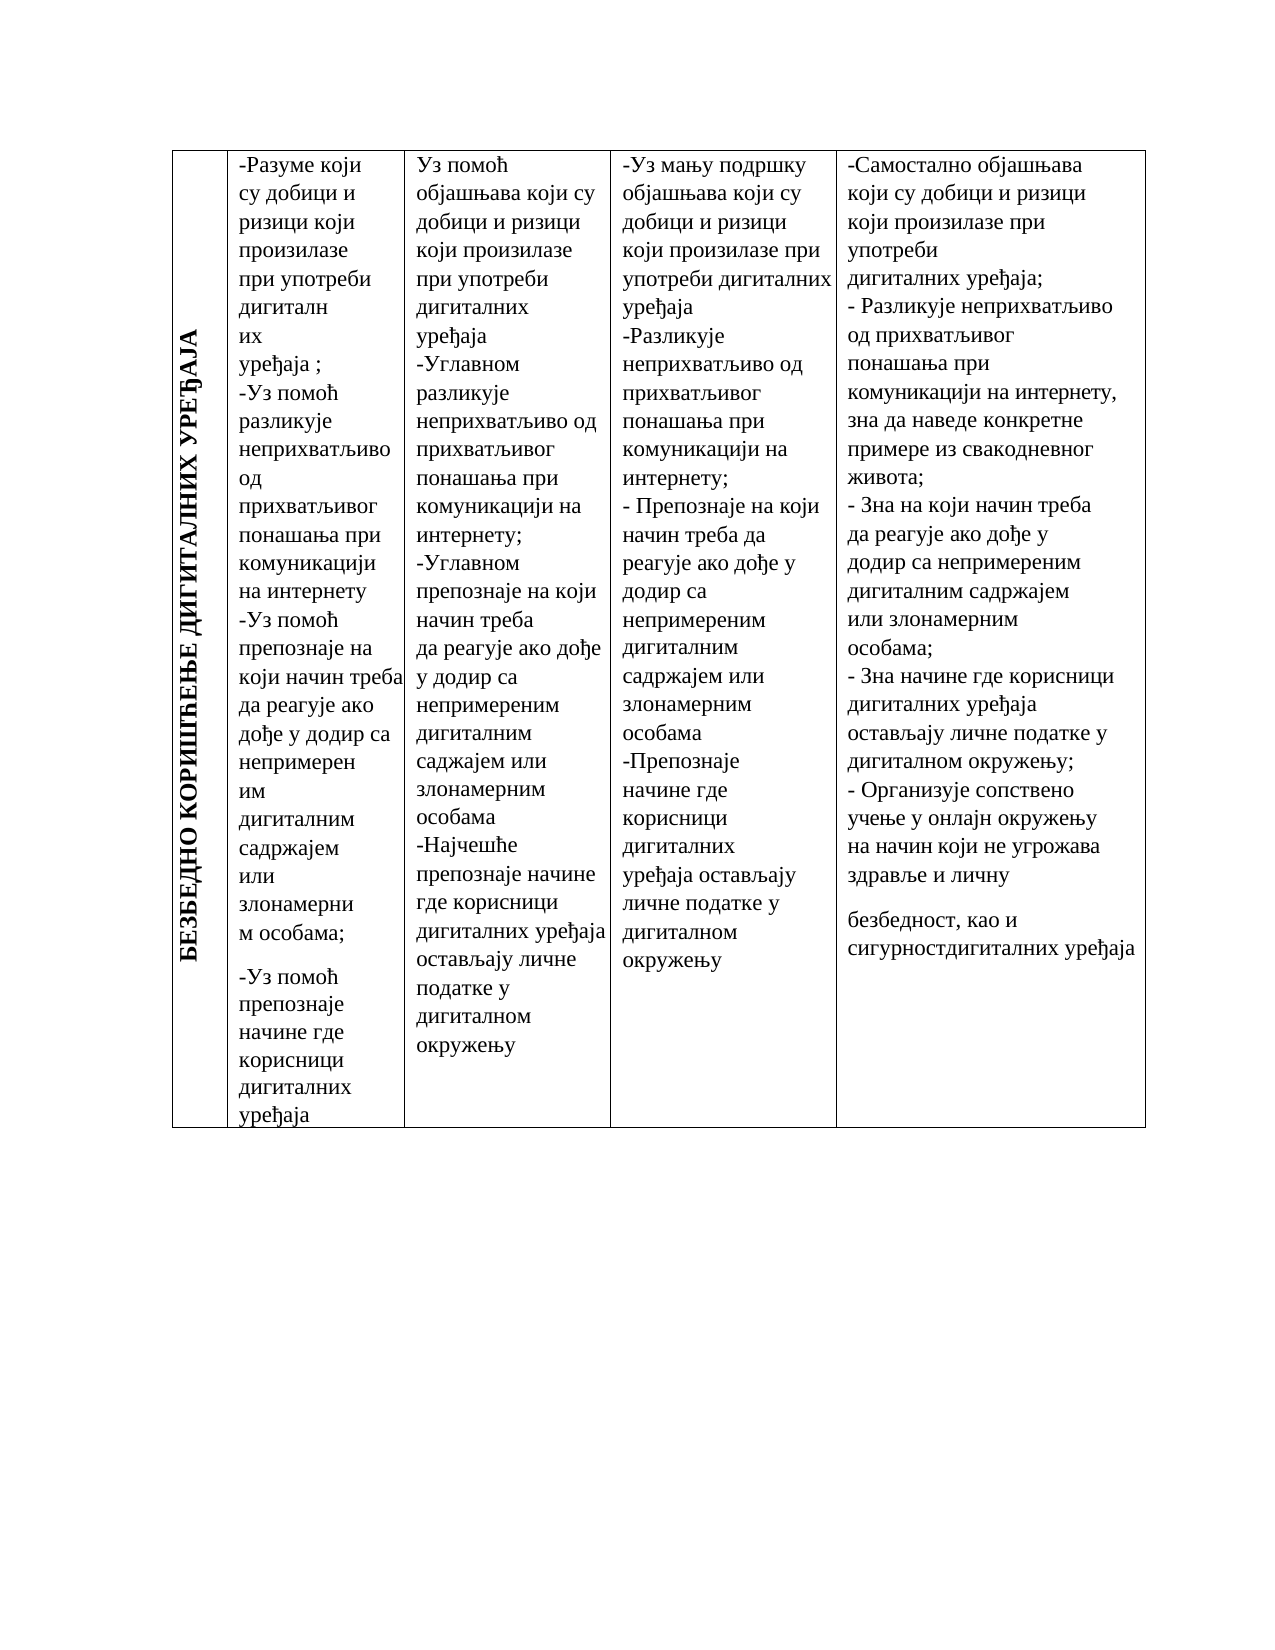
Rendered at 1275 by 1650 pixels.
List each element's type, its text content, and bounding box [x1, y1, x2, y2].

table_cell Уз помоћ објашњава који су добици и ризици који произилазе при употреби дигиталних уређаја -Углавном разликује неприхватљиво од прихватљивог понашања при комуникацији на интернету; -Углавном препознаје на који начин треба да реагује ако дође у додир са непримереним дигиталним саджајем или злонамерним особама -Најчешће препознаје начине где корисници дигиталних уређаја остављају личне податке у дигиталном окружењу [405, 151, 610, 1127]
table_cell БЕЗБЕДНО КОРИШЋЕЊЕ ДИГИТАЛНИХ УРЕЂАЈА [173, 151, 227, 1127]
table_cell -Уз мању подршку објашњава који су добици и ризици који произилазе при употреби дигиталних уређаја -Разликује неприхватљиво од прихватљивог понашања при комуникацији на интернету; - Препознаје на који начин треба да реагује ако дође у додир са непримереним дигиталним садржајем или злонамерним особама -Препознаје начине где корисници дигиталних уређаја остављају личне податке у дигиталном окружењу [611, 151, 836, 1127]
table_cell -Самостално објашњава који су добици и ризици који произилазе при употреби дигиталних уређаја; Разликује неприхватљиво од прихватљивог понашања при комуникацији на интернету, зна да наведе конкретне примере из свакодневног живота; Зна на који начин треба да реагује ако дође у додир са непримереним дигиталним садржајем или злонамерним особама; Зна начине где корисници дигиталних уређаја остављају личне податке у дигиталном окружењу; Организује сопствено учење у онлајн окружењу на начин који не угрожава здравље и личну безбедност, као и сигурностдигиталних уређаја [837, 151, 1145, 1127]
table_cell -Разуме који су добици и ризици који произилазе при употреби дигиталних уређаја ; -Уз помоћ разликује неприхватљиво од прихватљивог понашања при комуникацији на интернету -Уз помоћ препознаје на који начин треба да реагује ако дође у додир са непримереним дигиталним садржајем или злонамерним особама; -Уз помоћ препознаје начине где корисници дигиталних уређаја [228, 151, 404, 1127]
